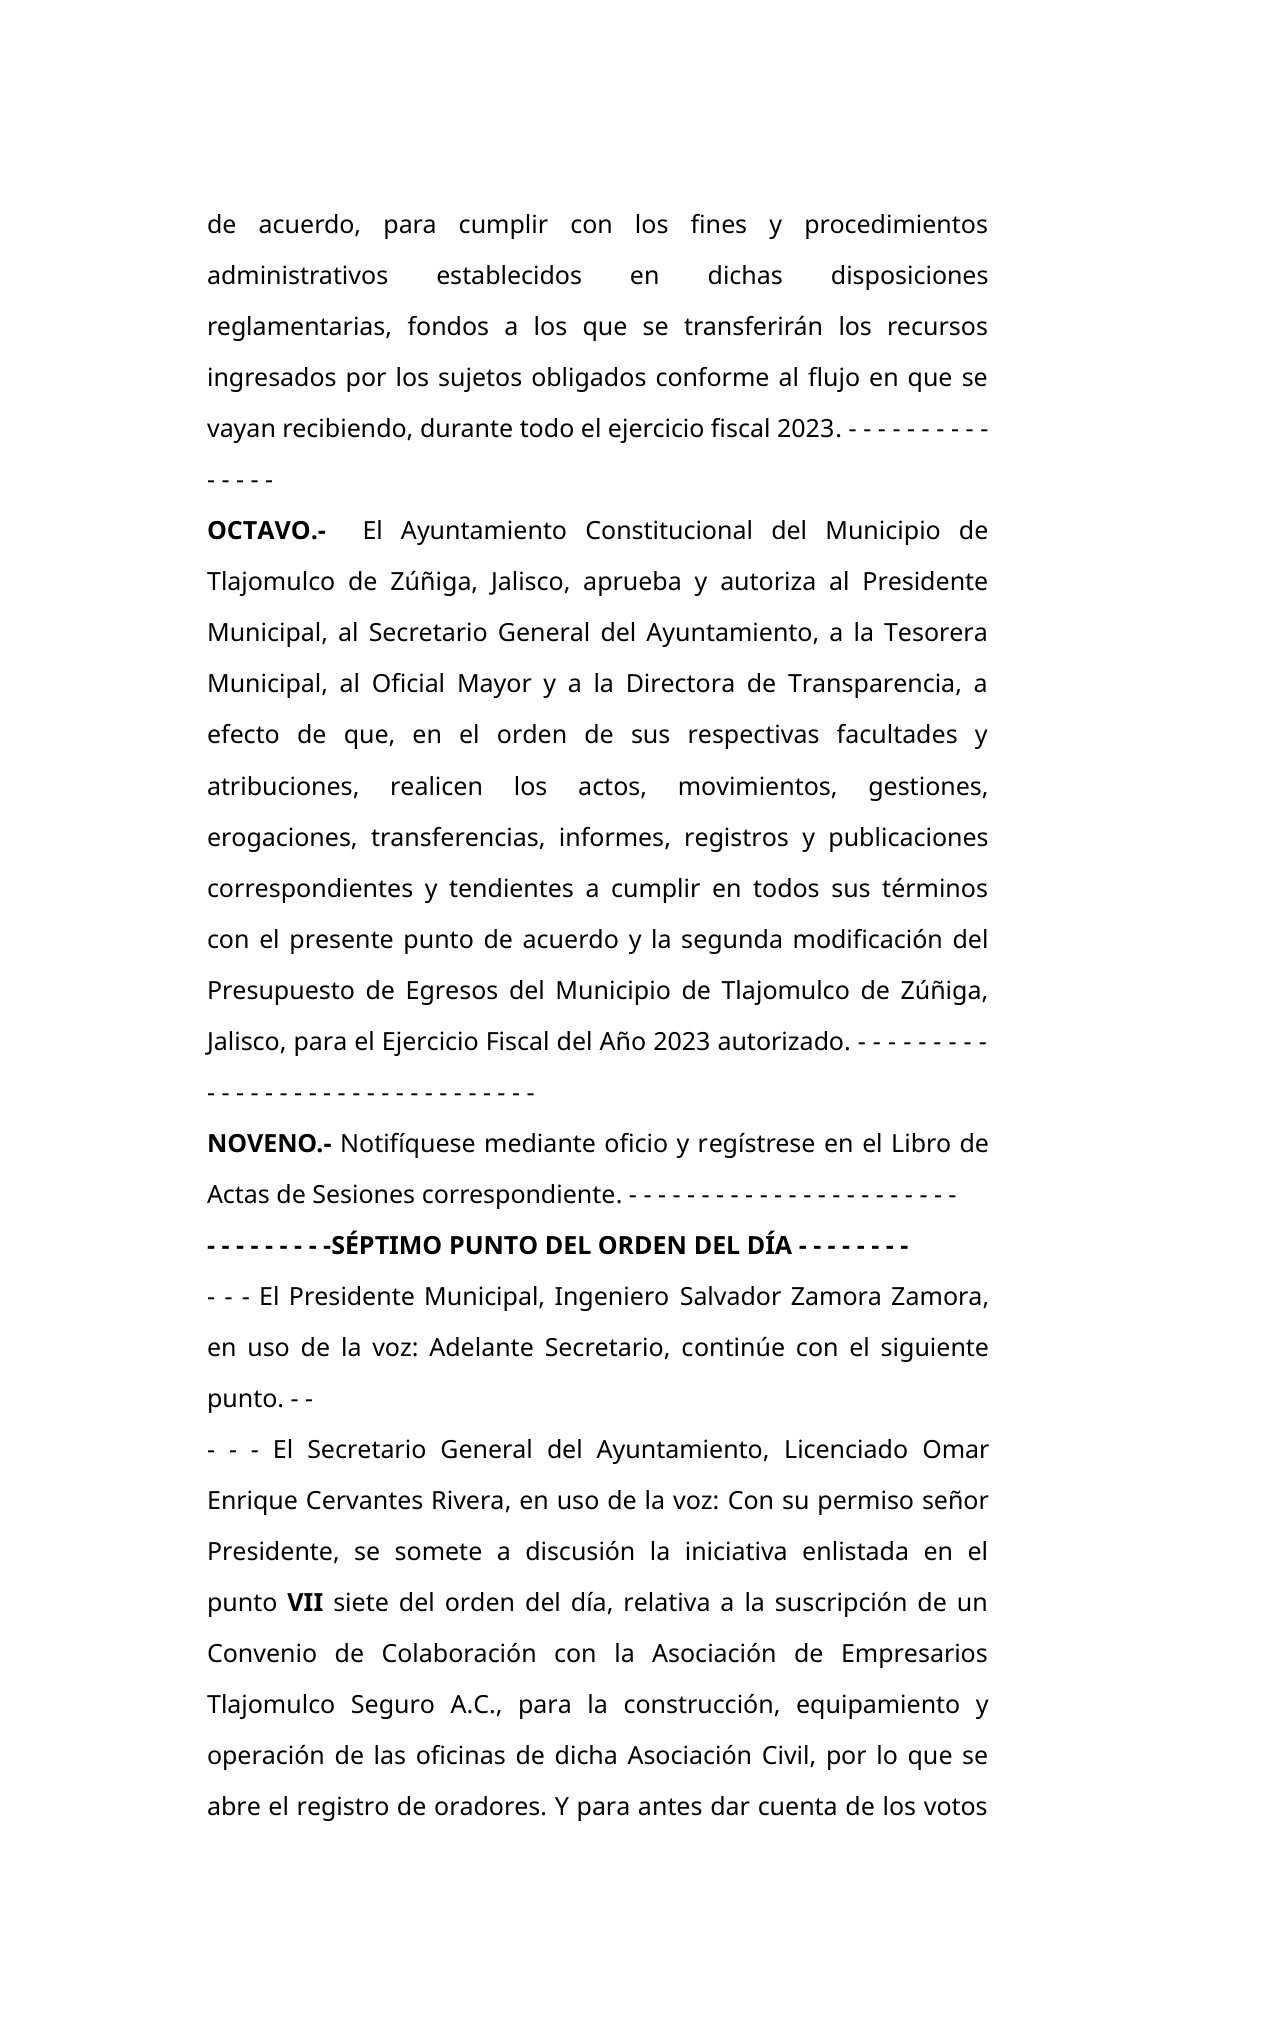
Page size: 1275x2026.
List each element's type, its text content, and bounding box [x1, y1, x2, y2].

text - - - El Presidente Municipal, Ingeniero Salvador Zamora Zamora, en uso de la voz: Adelante Secretario, continúe con el siguiente punto. - - [207, 1279, 989, 1415]
text NOVENO.- Notifíquese mediante oficio y regístrese en el Libro de Actas de Sesiones correspondiente. - - - - - - - - - - - - - - - - - - - - - - - [207, 1126, 989, 1211]
text OCTAVO.- El Ayuntamiento Constitucional del Municipio de Tlajomulco de Zúñiga, Jalisco, aprueba y autoriza al Presidente Municipal, al Secretario General del Ayuntamiento, a la Tesorera Municipal, al Oficial Mayor y a la Directora de Transparencia, a efecto de que, en el orden de sus respectivas facultades y atribuciones, realicen los actos, movimientos, gestiones, erogaciones, transferencias, informes, registros y publicaciones correspondientes y tendientes a cumplir en todos sus términos con el presente punto de acuerdo y la segunda modificación del Presupuesto de Egresos del Municipio de Tlajomulco de Zúñiga, Jalisco, para el Ejercicio Fiscal del Año 2023 autorizado. - - - - - - - - - - - - - - - - - - - - - - - - - - - - - - - - [207, 513, 989, 1108]
text - - - - - - - - -SÉPTIMO PUNTO DEL ORDEN DEL DÍA - - - - - - - - [207, 1228, 989, 1262]
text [207, 207, 989, 496]
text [207, 1432, 989, 1823]
